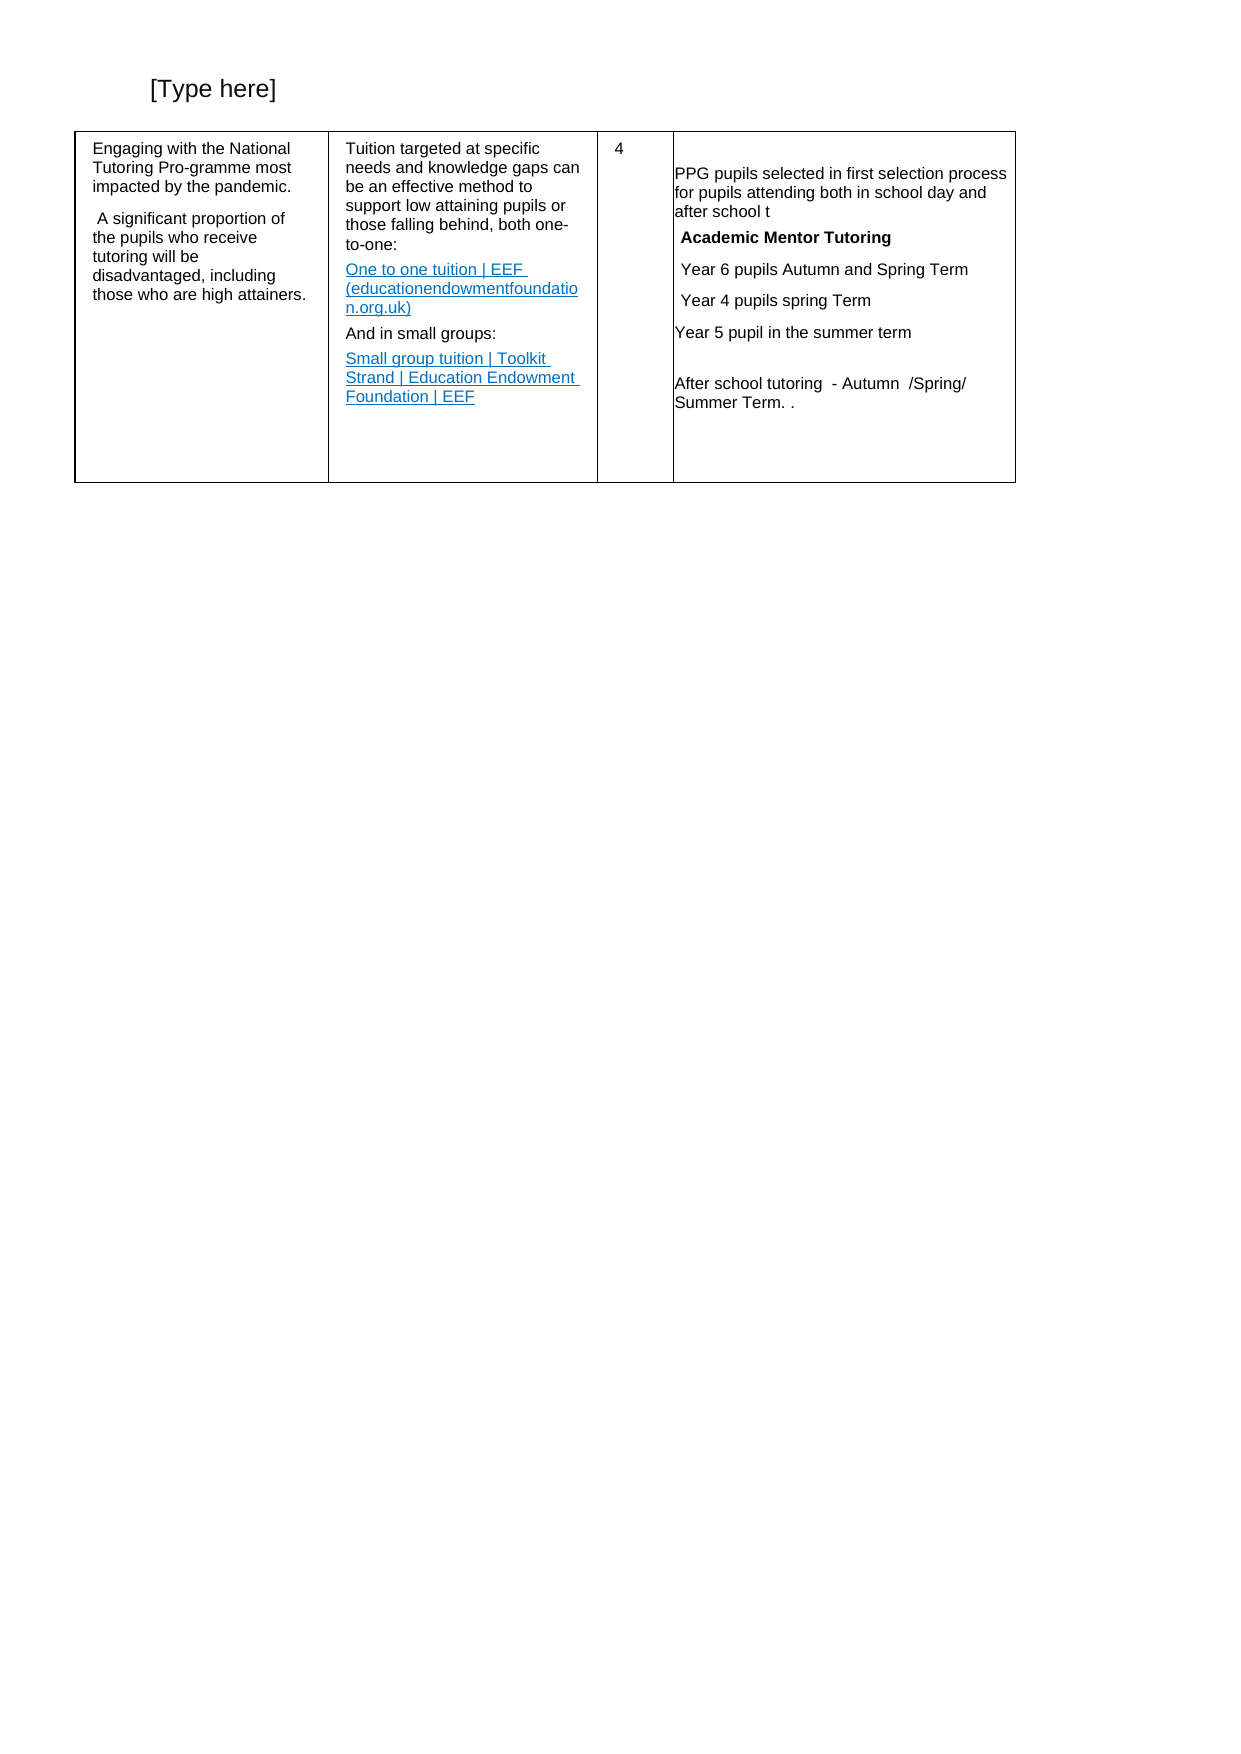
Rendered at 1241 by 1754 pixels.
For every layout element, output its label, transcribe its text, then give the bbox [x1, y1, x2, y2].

table_cell 4 [598, 132, 673, 482]
table_cell PPG pupils selected in first selection process for pupils attending both in school day and after school t Academic Mentor Tutoring Year 6 pupils Autumn and Spring Term Year 4 pupils spring Term Year 5 pupil in the summer term After school tutoring - Autumn /Spring/ Summer Term. . [674, 132, 1015, 482]
table_cell Engaging with the National Tutoring Pro-gramme most impacted by the pandemic. A significant proportion of the pupils who receive tutoring will be disadvantaged, including those who are high attainers. [76, 132, 328, 482]
table_cell Tuition targeted at specific needs and knowledge gaps can be an effective method to support low attaining pupils or those falling behind, both one-to-one: One to one tuition | EEF (educationendowmentfoundation.org.uk) And in small groups: Small group tuition | Toolkit Strand | Education Endowment Foundation | EEF [329, 132, 597, 482]
